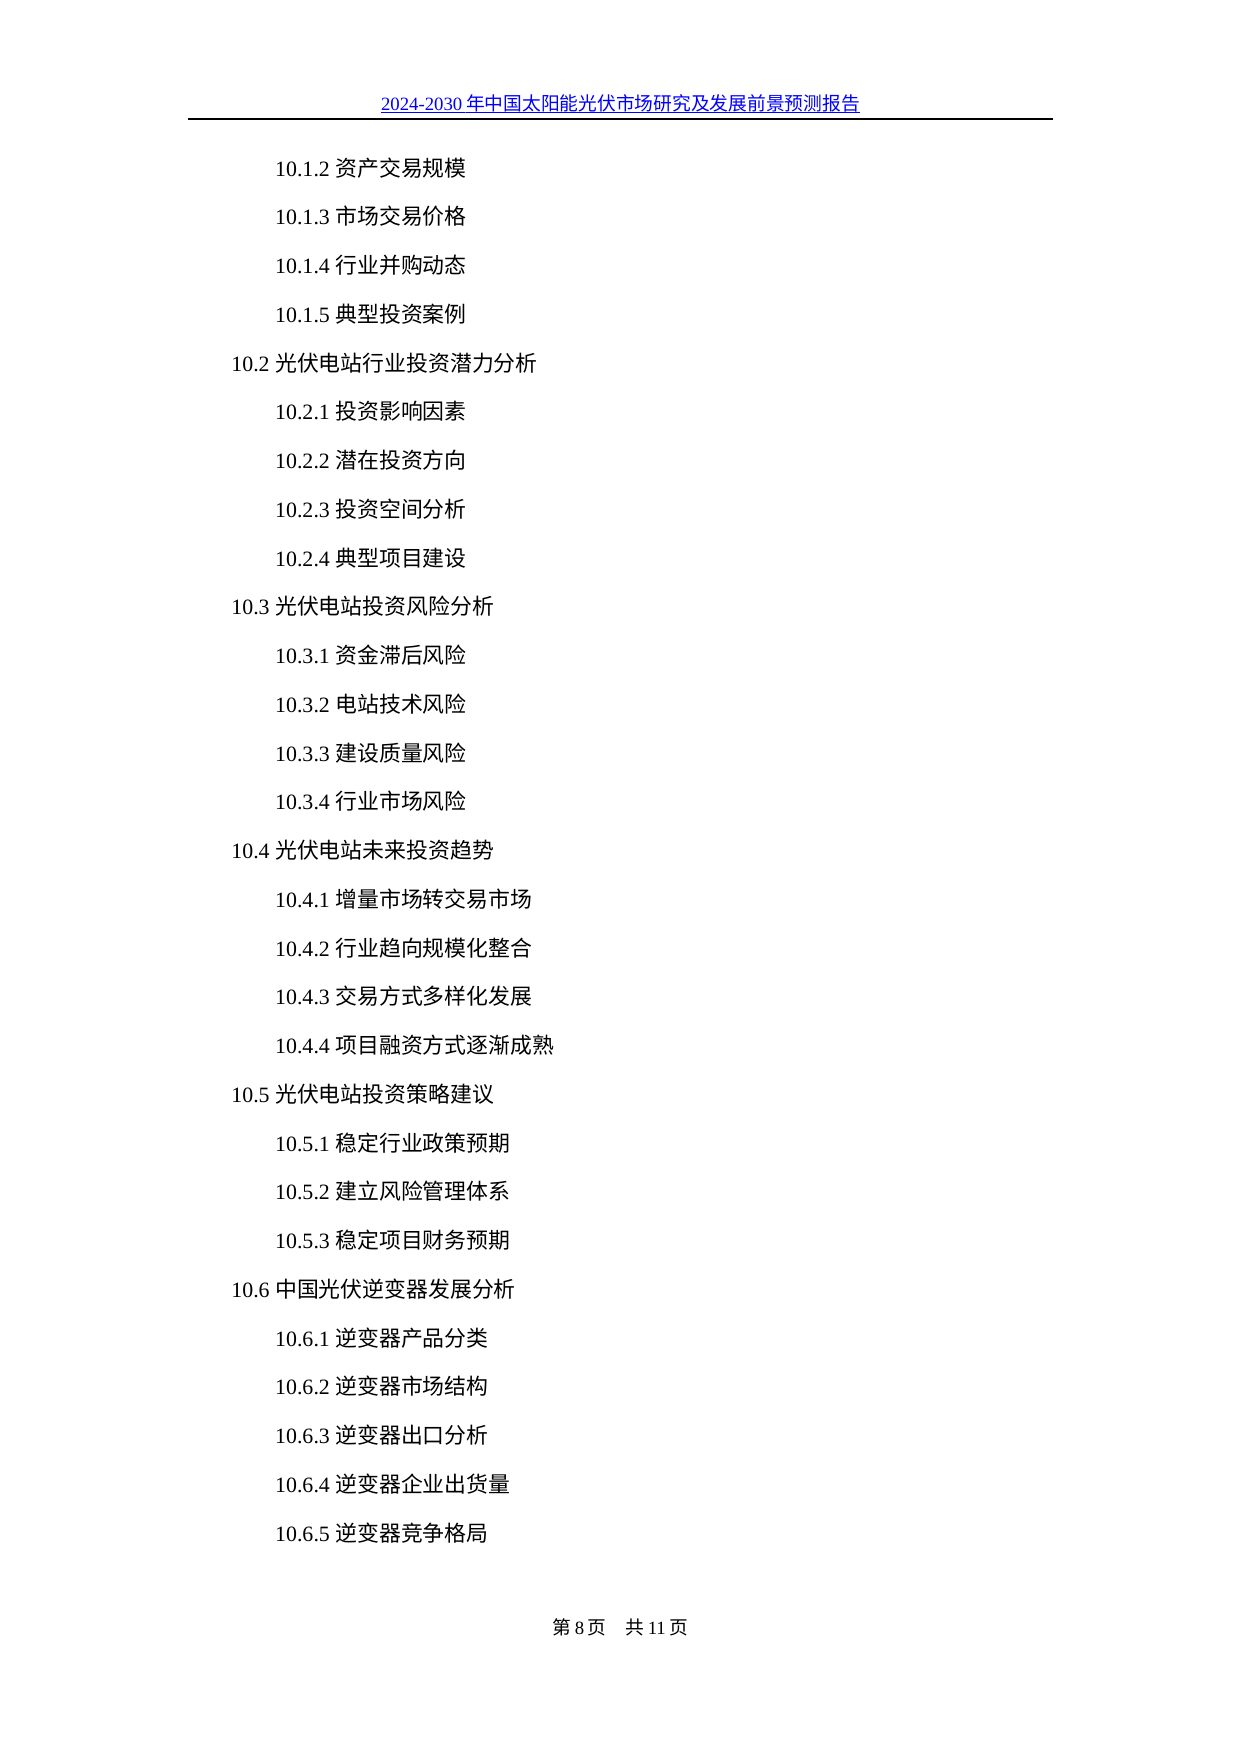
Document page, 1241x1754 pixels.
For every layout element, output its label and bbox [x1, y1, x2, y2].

text [187, 150, 1053, 1548]
